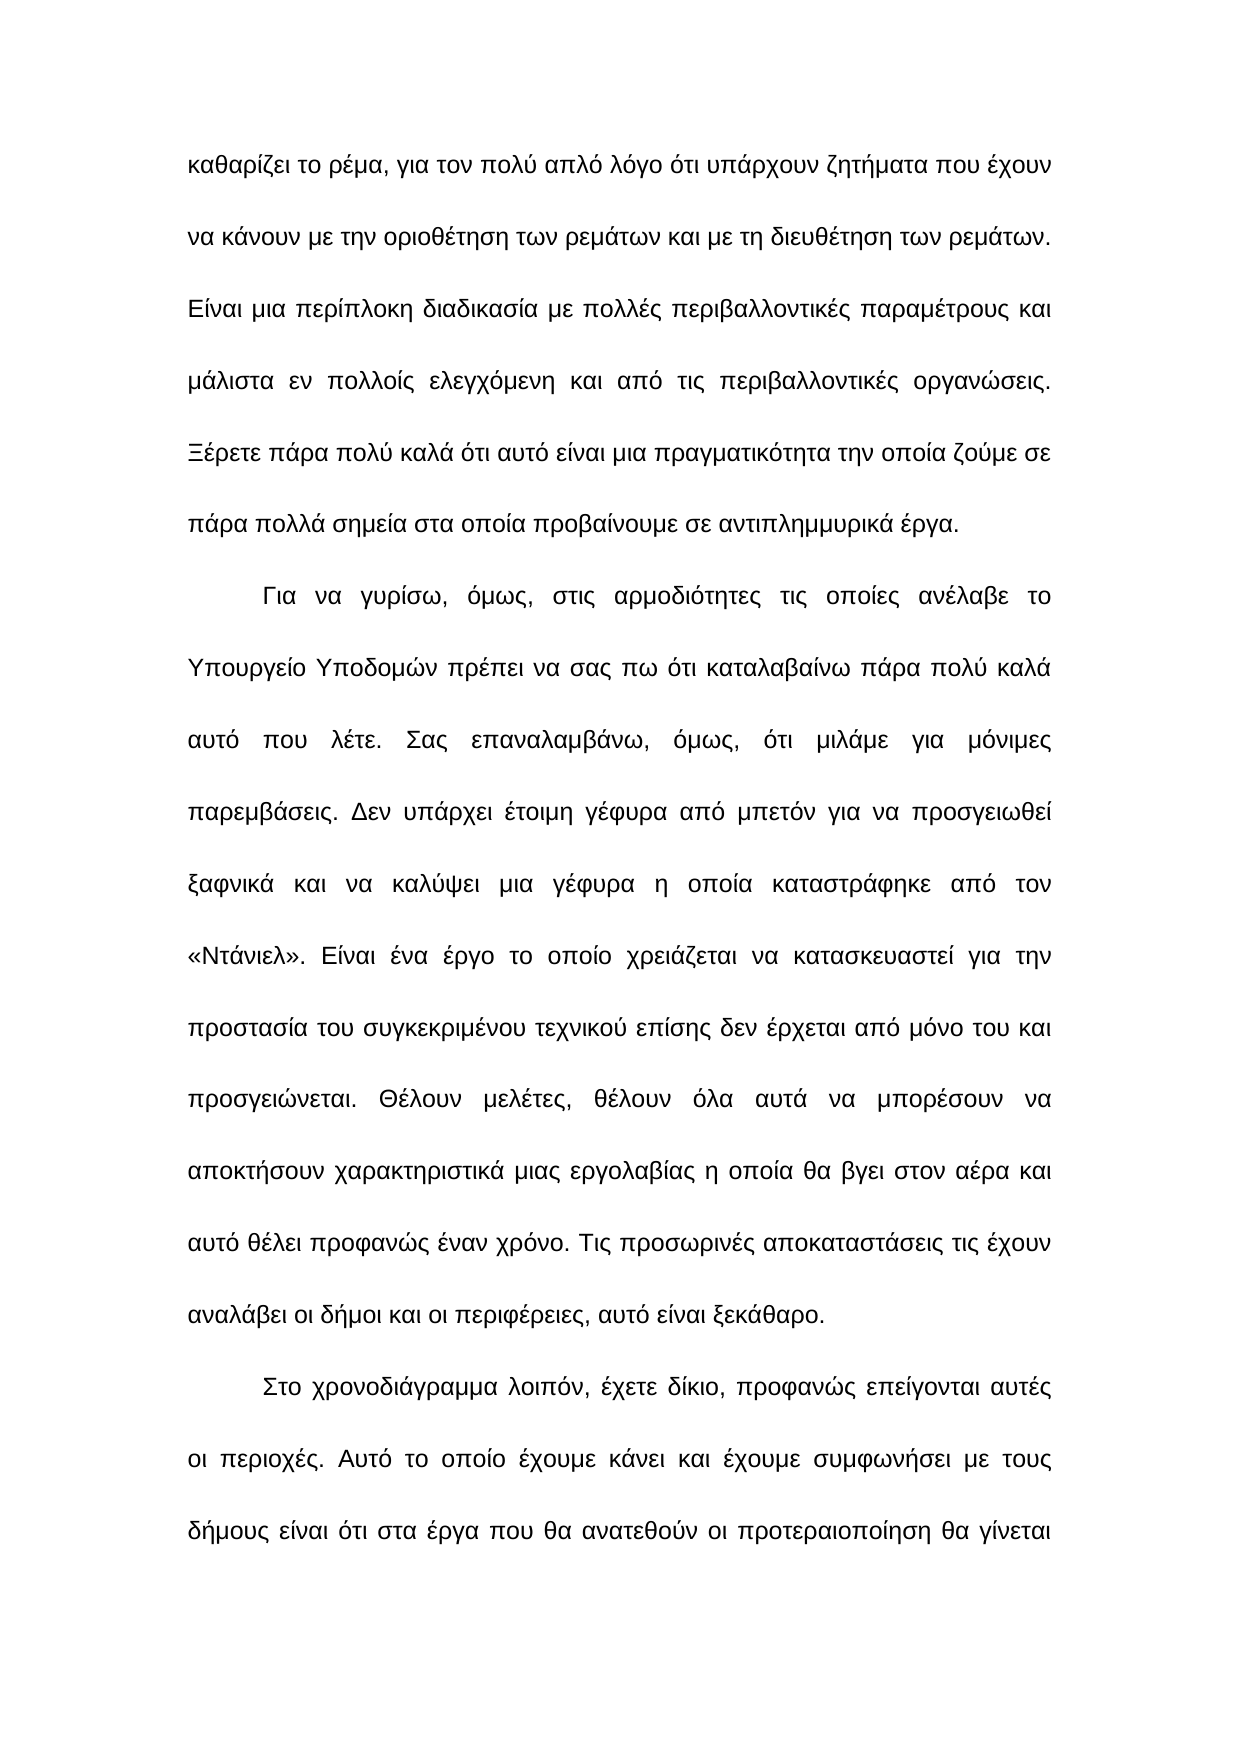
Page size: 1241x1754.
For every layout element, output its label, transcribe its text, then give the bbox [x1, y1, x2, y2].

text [187, 150, 1053, 538]
text Για να γυρίσω, όμως, στις αρμοδιότητες τις οποίες ανέλαβε το Υπουργείο Υποδομών πρέπει να σας πω ότι καταλαβαίνω πάρα πολύ καλά αυτό που λέτε. Σας επαναλαμβάνω, όμως, ότι μιλάμε για μόνιμες παρεμβάσεις. Δεν υπάρχει έτοιμη γέφυρα από μπετόν για να προσγειωθεί ξαφνικά και να καλύψει μια γέφυρα η οποία καταστράφηκε από τον «Ντάνιελ». Είναι ένα έργο το οποίο χρειάζεται να κατασκευαστεί για την προστασία του συγκεκριμένου τεχνικού επίσης δεν έρχεται από μόνο του και προσγειώνεται. Θέλουν μελέτες, θέλουν όλα αυτά να μπορέσουν να αποκτήσουν χαρακτηριστικά μιας εργολαβίας η οποία θα βγει στον αέρα και αυτό θέλει προφανώς έναν χρόνο. Τις προσωρινές αποκαταστάσεις τις έχουν αναλάβει οι δήμοι και οι περιφέρειες, αυτό είναι ξεκάθαρο. [187, 581, 1053, 1329]
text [187, 1372, 1053, 1544]
